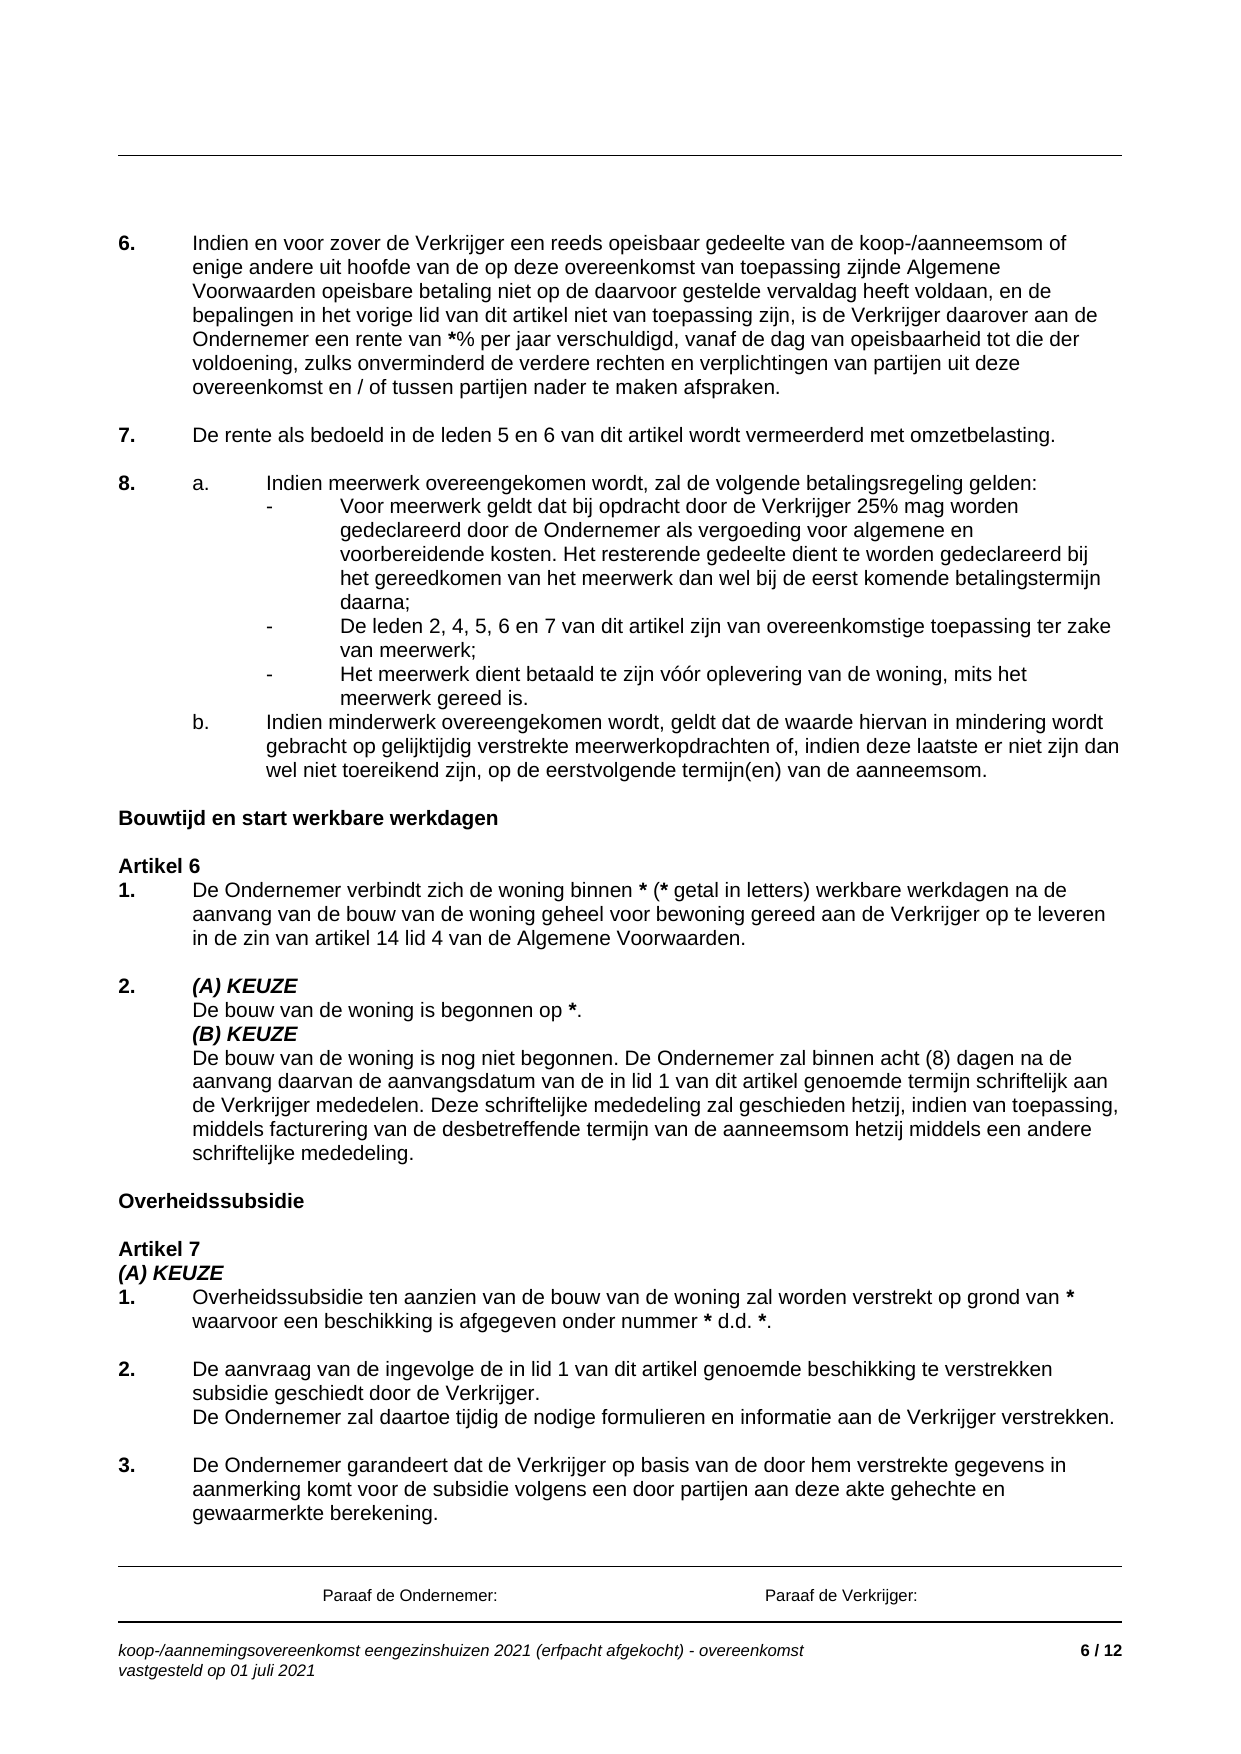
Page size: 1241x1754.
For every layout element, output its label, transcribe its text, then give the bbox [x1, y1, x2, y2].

text - Het meerwerk dient betaald te zijn vóór oplevering van de woning, mits het meerwerk gereed is. [266, 662, 1122, 710]
text 3. De Ondernemer garandeert dat de Verkrijger op basis van de door hem verstrekte gegevens in aanmerking komt voor de subsidie volgens een door partijen aan deze akte gehechte en gewaarmerkte berekening. [118, 1453, 1122, 1524]
text 7. De rente als bedoeld in de leden 5 en 6 van dit artikel wordt vermeerderd met omzetbelasting. [118, 422, 1122, 446]
subtitle Artikel 7 [118, 1237, 1122, 1261]
text 2. De aanvraag van de ingevolge de in lid 1 van dit artikel genoemde beschikking te verstrekken subsidie geschiedt door de Verkrijger. [118, 1357, 1122, 1405]
text 1. De Ondernemer verbindt zich de woning binnen * (* getal in letters) werkbare werkdagen na de aanvang van de bouw van de woning geheel voor bewoning gereed aan de Verkrijger op te leveren in de zin van artikel 14 lid 4 van de Algemene Voorwaarden. [118, 878, 1122, 949]
subtitle Artikel 6 [118, 854, 1122, 878]
subtitle Overheidssubsidie [118, 1189, 1122, 1213]
text 2. (A) KEUZE [118, 973, 1122, 997]
text De Ondernemer zal daartoe tijdig de nodige formulieren en informatie aan de Verkrijger verstrekken. [192, 1405, 1122, 1429]
text 6. Indien en voor zover de Verkrijger een reeds opeisbaar gedeelte van de koop-/aanneemsom of enige andere uit hoofde van de op deze overeenkomst van toepassing zijnde Algemene Voorwaarden opeisbare betaling niet op de daarvoor gestelde vervaldag heeft voldaan, en de bepalingen in het vorige lid van dit artikel niet van toepassing zijn, is de Verkrijger daarover aan de Ondernemer een rente van *% per jaar verschuldigd, vanaf de dag van opeisbaarheid tot die der voldoening, zulks onverminderd de verdere rechten en verplichtingen van partijen uit deze overeenkomst en / of tussen partijen nader te maken afspraken. [118, 231, 1122, 398]
text 8. a. Indien meerwerk overeengekomen wordt, zal de volgende betalingsregeling gelden: [118, 470, 1122, 494]
text De bouw van de woning is nog niet begonnen. De Ondernemer zal binnen acht (8) dagen na de aanvang daarvan de aanvangsdatum van de in lid 1 van dit artikel genoemde termijn schriftelijk aan de Verkrijger mededelen. Deze schriftelijke mededeling zal geschieden hetzij, indien van toepassing, middels facturering van de desbetreffende termijn van de aanneemsom hetzij middels een andere schriftelijke mededeling. [192, 1045, 1122, 1165]
subtitle Bouwtijd en start werkbare werkdagen [118, 806, 1122, 830]
text De bouw van de woning is begonnen op *. [192, 997, 1122, 1021]
text (B) KEUZE [192, 1021, 1122, 1045]
text - De leden 2, 4, 5, 6 en 7 van dit artikel zijn van overeenkomstige toepassing ter zake van meerwerk; [266, 614, 1122, 662]
text 1. Overheidssubsidie ten aanzien van de bouw van de woning zal worden verstrekt op grond van * waarvoor een beschikking is afgegeven onder nummer * d.d. *. [118, 1285, 1122, 1333]
text (A) KEUZE [118, 1261, 1122, 1285]
text - Voor meerwerk geldt dat bij opdracht door de Verkrijger 25% mag worden gedeclareerd door de Ondernemer als vergoeding voor algemene en voorbereidende kosten. Het resterende gedeelte dient te worden gedeclareerd bij het gereedkomen van het meerwerk dan wel bij de eerst komende betalingstermijn daarna; [266, 494, 1122, 614]
text b. Indien minderwerk overeengekomen wordt, geldt dat de waarde hiervan in mindering wordt gebracht op gelijktijdig verstrekte meerwerkopdrachten of, indien deze laatste er niet zijn dan wel niet toereikend zijn, op de eerstvolgende termijn(en) van de aanneemsom. [192, 710, 1122, 782]
